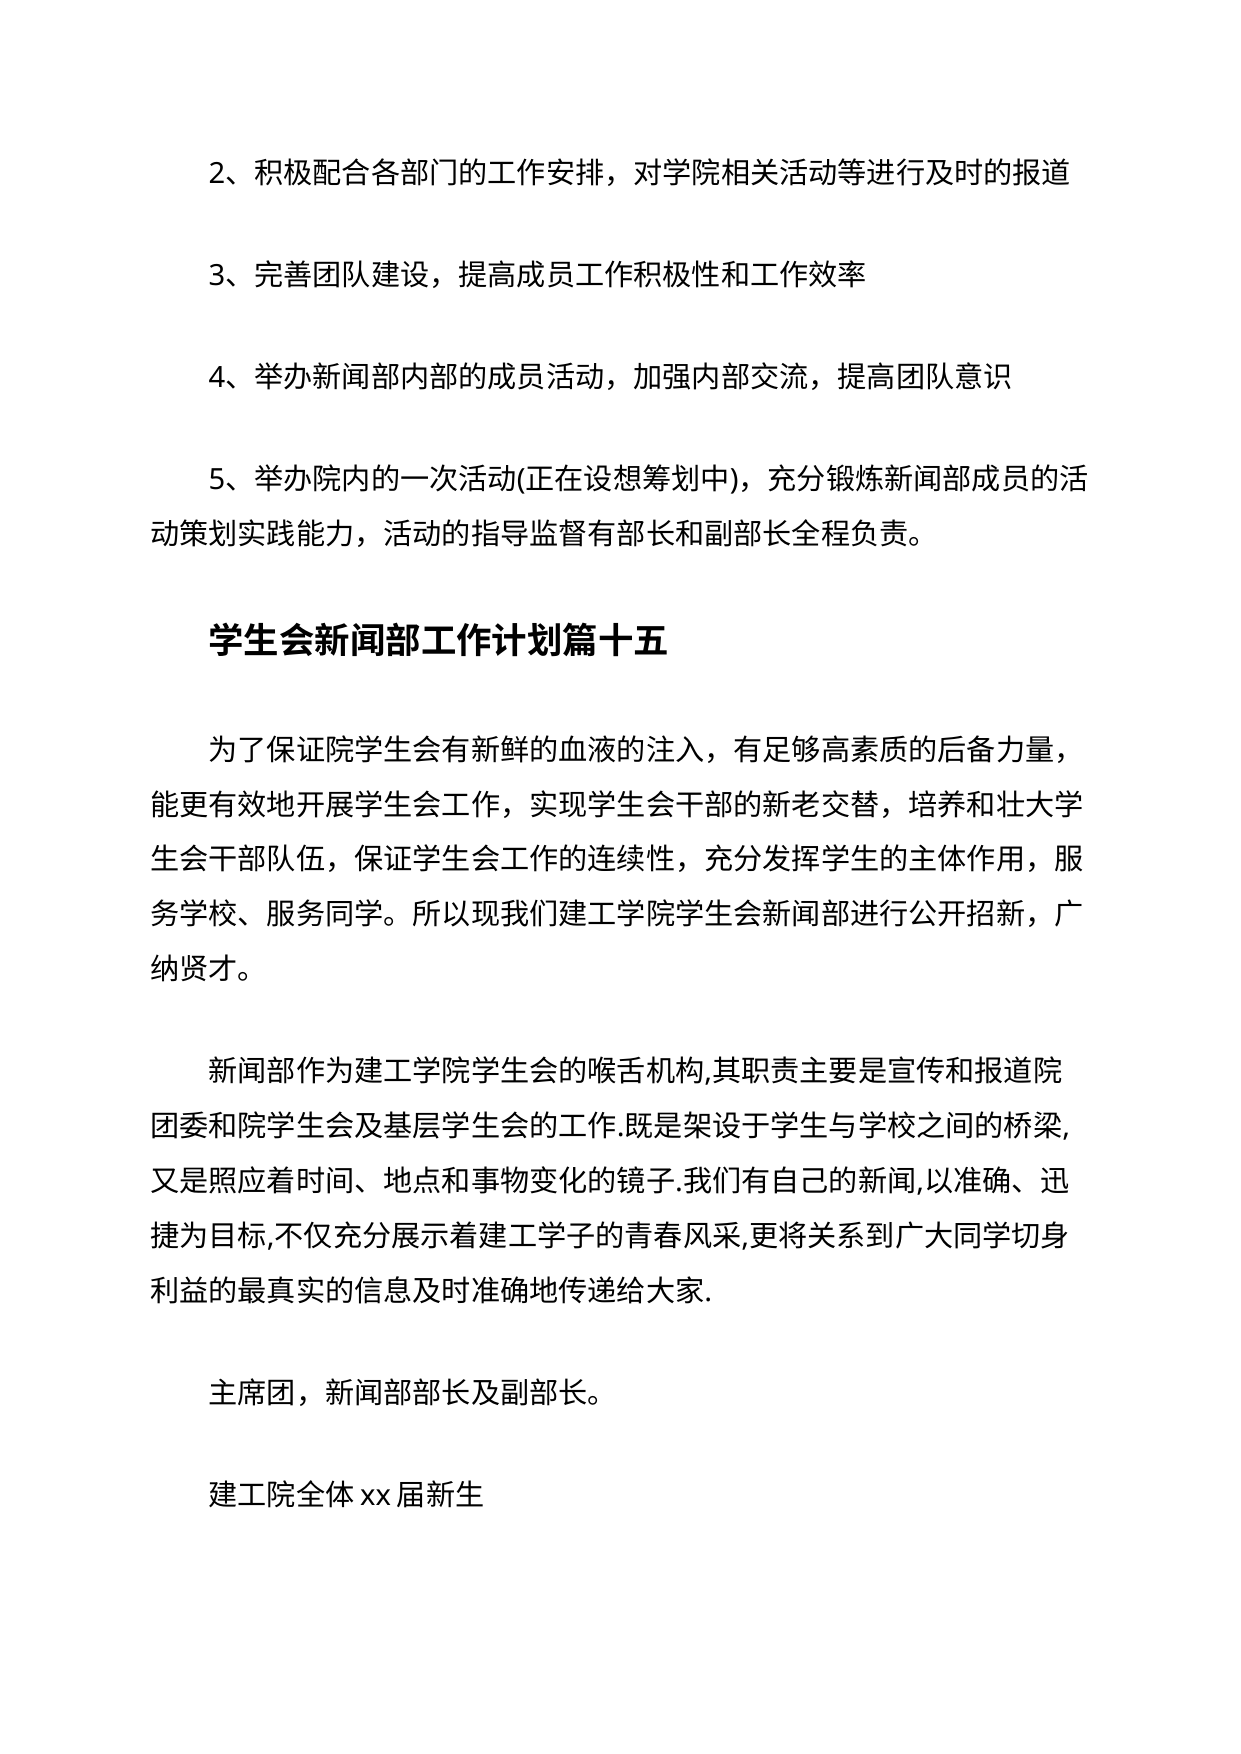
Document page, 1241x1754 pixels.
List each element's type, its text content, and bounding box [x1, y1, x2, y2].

text 学生会新闻部工作计划篇十五 [150, 613, 1090, 664]
text 4、举办新闻部内部的成员活动，加强内部交流，提高团队意识 [150, 354, 1090, 396]
text 5、举办院内的一次活动(正在设想筹划中)，充分锻炼新闻部成员的活动策划实践能力，活动的指导监督有部长和副部长全程负责。 [150, 456, 1090, 553]
text 主席团，新闻部部长及副部长。 [150, 1369, 1090, 1412]
text 3、完善团队建设，提高成员工作积极性和工作效率 [150, 252, 1090, 294]
text 建工院全体xx届新生 [150, 1471, 1090, 1514]
text 2、积极配合各部门的工作安排，对学院相关活动等进行及时的报道 [150, 150, 1090, 192]
text 新闻部作为建工学院学生会的喉舌机构,其职责主要是宣传和报道院团委和院学生会及基层学生会的工作.既是架设于学生与学校之间的桥梁,又是照应着时间、地点和事物变化的镜子.我们有自己的新闻,以准确、迅捷为目标,不仅充分展示着建工学子的青春风采,更将关系到广大同学切身利益的最真实的信息及时准确地传递给大家. [150, 1047, 1090, 1310]
text 为了保证院学生会有新鲜的血液的注入，有足够高素质的后备力量，能更有效地开展学生会工作，实现学生会干部的新老交替，培养和壮大学生会干部队伍，保证学生会工作的连续性，充分发挥学生的主体作用，服务学校、服务同学。所以现我们建工学院学生会新闻部进行公开招新，广纳贤才。 [150, 726, 1090, 988]
